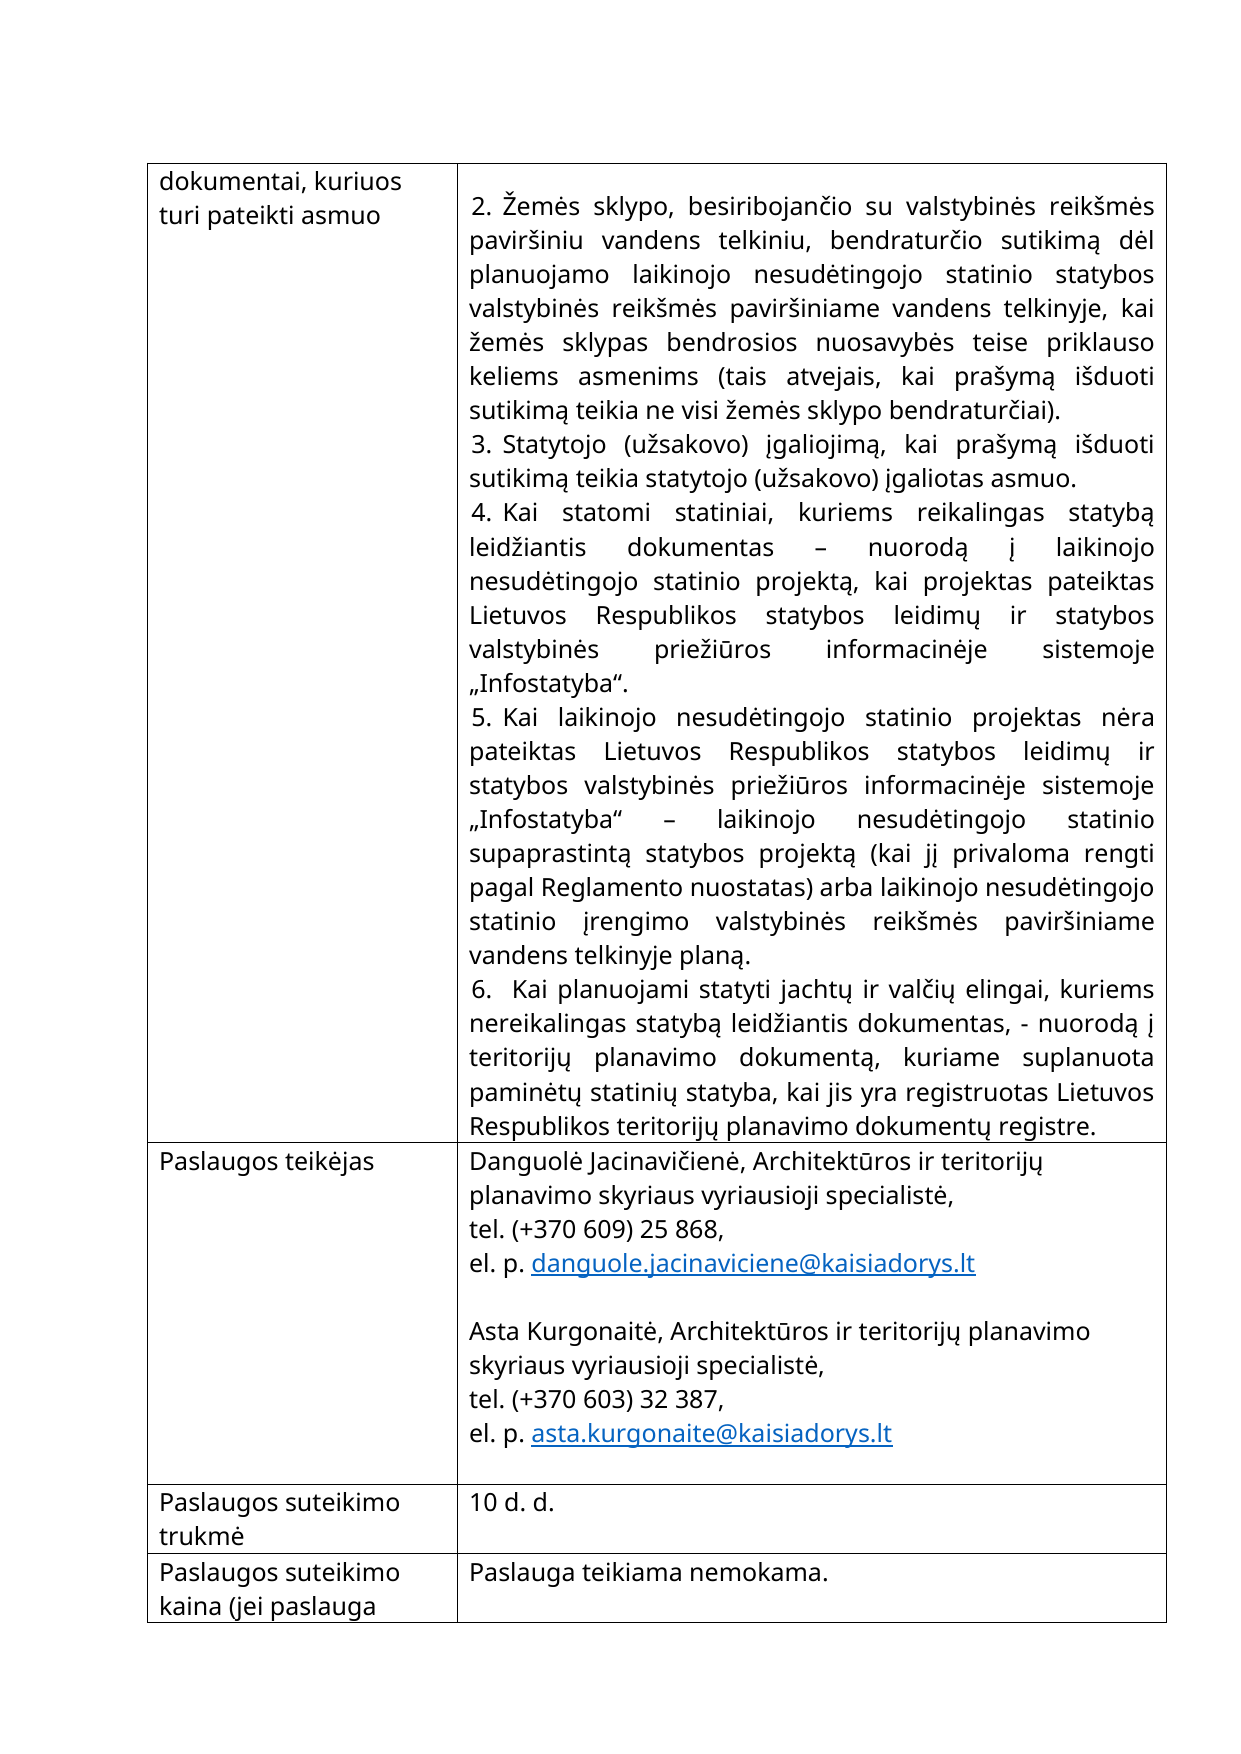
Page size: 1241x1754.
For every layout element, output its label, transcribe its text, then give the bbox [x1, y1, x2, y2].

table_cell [148, 1554, 457, 1622]
table_cell Danguolė Jacinavičienė, Architektūros ir teritorijų planavimo skyriaus vyriausioji specialistė, tel. (+370 609) 25 868, el. p. danguole.jacinaviciene@kaisiadorys.lt Asta Kurgonaitė, Architektūros ir teritorijų planavimo skyriaus vyriausioji specialistė, tel. (+370 603) 32 387, el. p. asta.kurgonaite@kaisiadorys.lt [458, 1143, 1166, 1484]
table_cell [458, 1554, 1166, 1622]
table_cell 10 d. d. [458, 1485, 1166, 1553]
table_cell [148, 164, 457, 1142]
table_cell Paslaugos teikėjas [148, 1143, 457, 1484]
table_cell Paslaugos suteikimo trukmė [148, 1485, 457, 1553]
